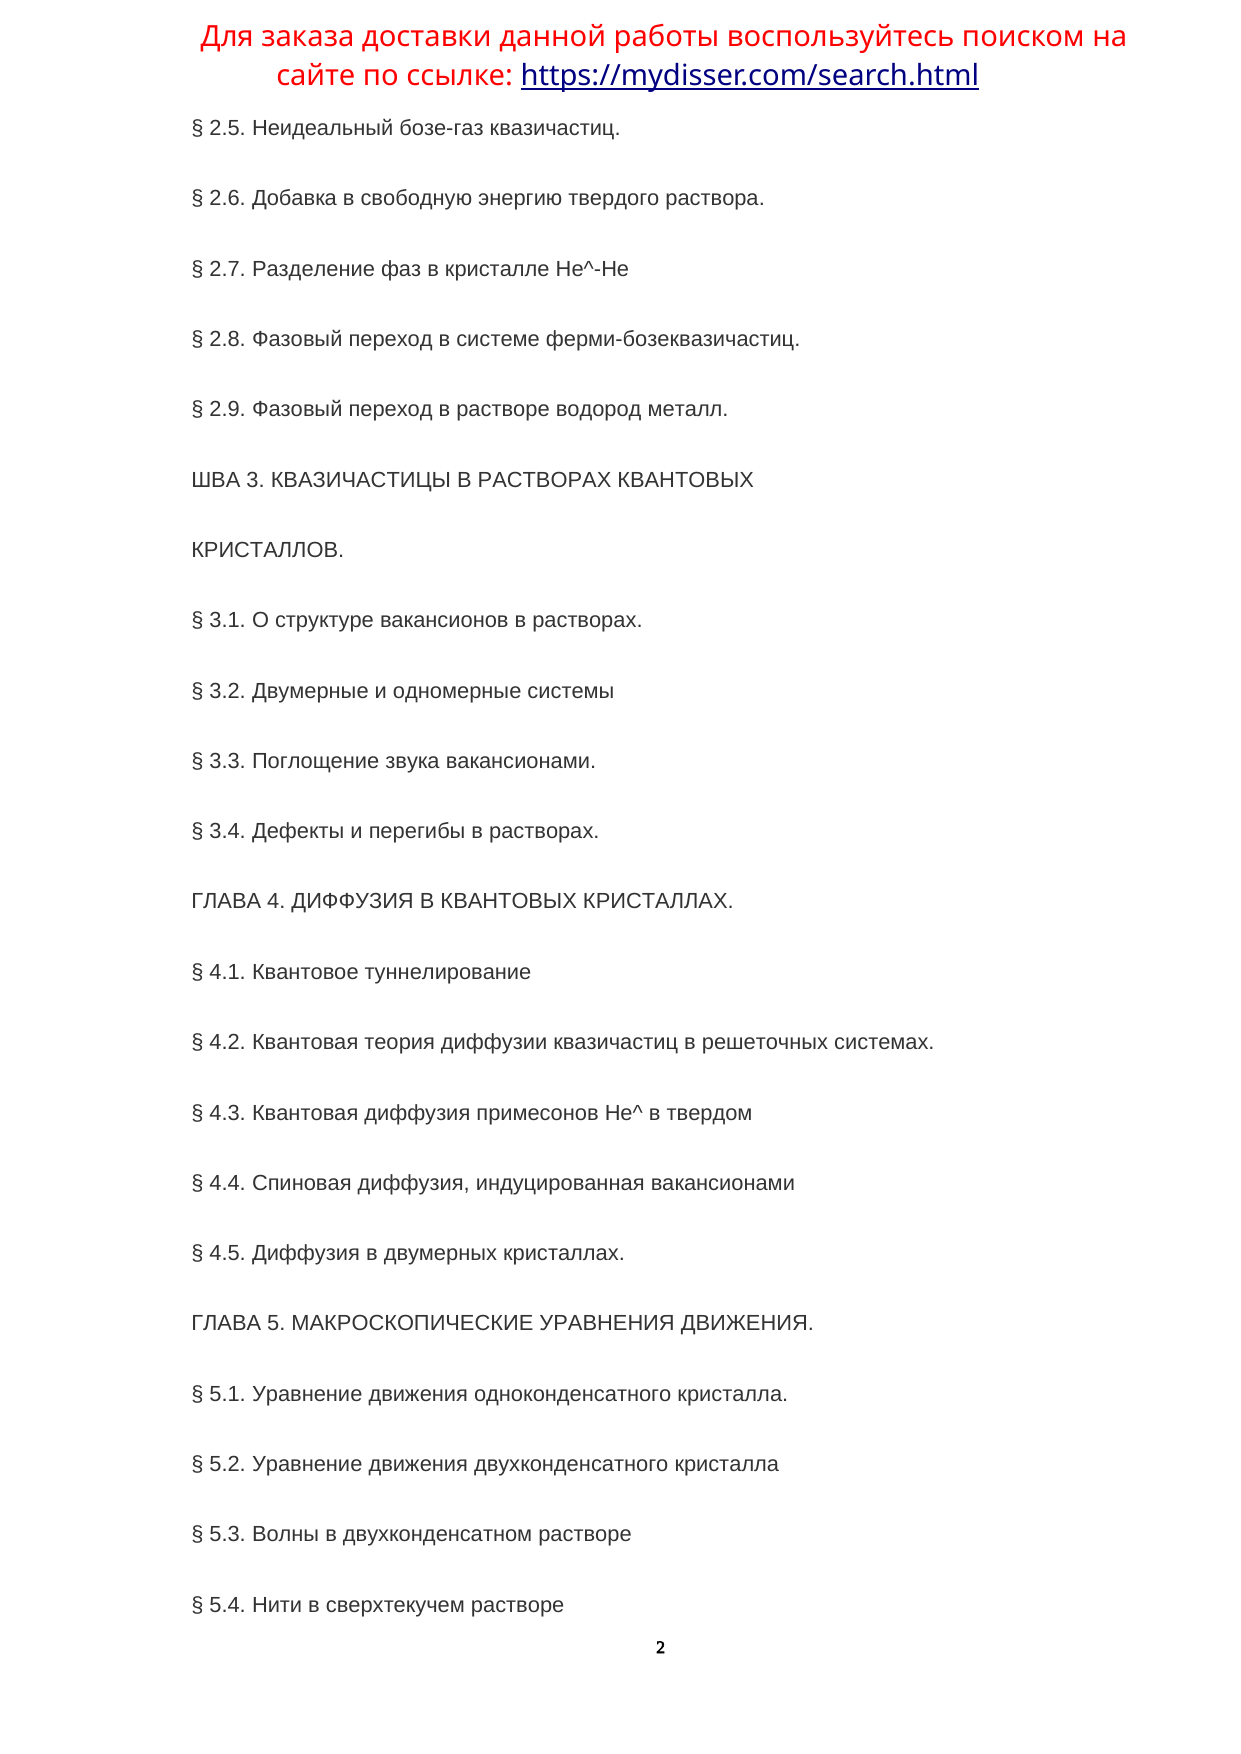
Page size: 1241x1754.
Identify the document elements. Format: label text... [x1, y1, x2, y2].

text § 4.2. Квантовая теория диффузии квазичастиц в решеточных системах. [103, 1029, 1152, 1054]
text § 5.2. Уравнение движения двухконденсатного кристалла [103, 1451, 1152, 1476]
text § 4.3. Квантовая диффузия примесонов Не^ в твердом [103, 1099, 1152, 1124]
text § 5.1. Уравнение движения одноконденсатного кристалла. [103, 1381, 1152, 1406]
text § 3.2. Двумерные и одномерные системы [103, 677, 1152, 703]
text § 3.4. Дефекты и перегибы в растворах. [103, 818, 1152, 843]
text ГЛАВА 5. МАКРОСКОПИЧЕСКИЕ УРАВНЕНИЯ ДВИЖЕНИЯ. [103, 1310, 1152, 1336]
text § 5.4. Нити в сверхтекучем растворе [103, 1592, 1152, 1617]
text § 4.1. Квантовое туннелирование [103, 959, 1152, 984]
text ШВА 3. КВАЗИЧАСТИЦЫ В РАСТВОРАХ КВАНТОВЫХ [103, 467, 1152, 492]
text § 2.9. Фазовый переход в растворе водород металл. [103, 396, 1152, 421]
text § 5.3. Волны в двухконденсатном растворе [103, 1521, 1152, 1546]
text § 4.5. Диффузия в двумерных кристаллах. [103, 1240, 1152, 1265]
text КРИСТАЛЛОВ. [103, 537, 1152, 562]
text § 3.1. О структуре вакансионов в растворах. [103, 607, 1152, 632]
text § 4.4. Спиновая диффузия, индуцированная вакансионами [103, 1170, 1152, 1195]
text § 2.7. Разделение фаз в кристалле Не^-Не [103, 256, 1152, 281]
text § 2.6. Добавка в свободную энергию твердого раствора. [103, 185, 1152, 211]
text § 2.8. Фазовый переход в системе ферми-бозеквазичастиц. [103, 326, 1152, 351]
text § 2.5. Неидеальный бозе-газ квазичастиц. [103, 115, 1152, 140]
text ГЛАВА 4. ДИФФУЗИЯ В КВАНТОВЫХ КРИСТАЛЛАХ. [103, 888, 1152, 914]
text § 3.3. Поглощение звука вакансионами. [103, 748, 1152, 773]
